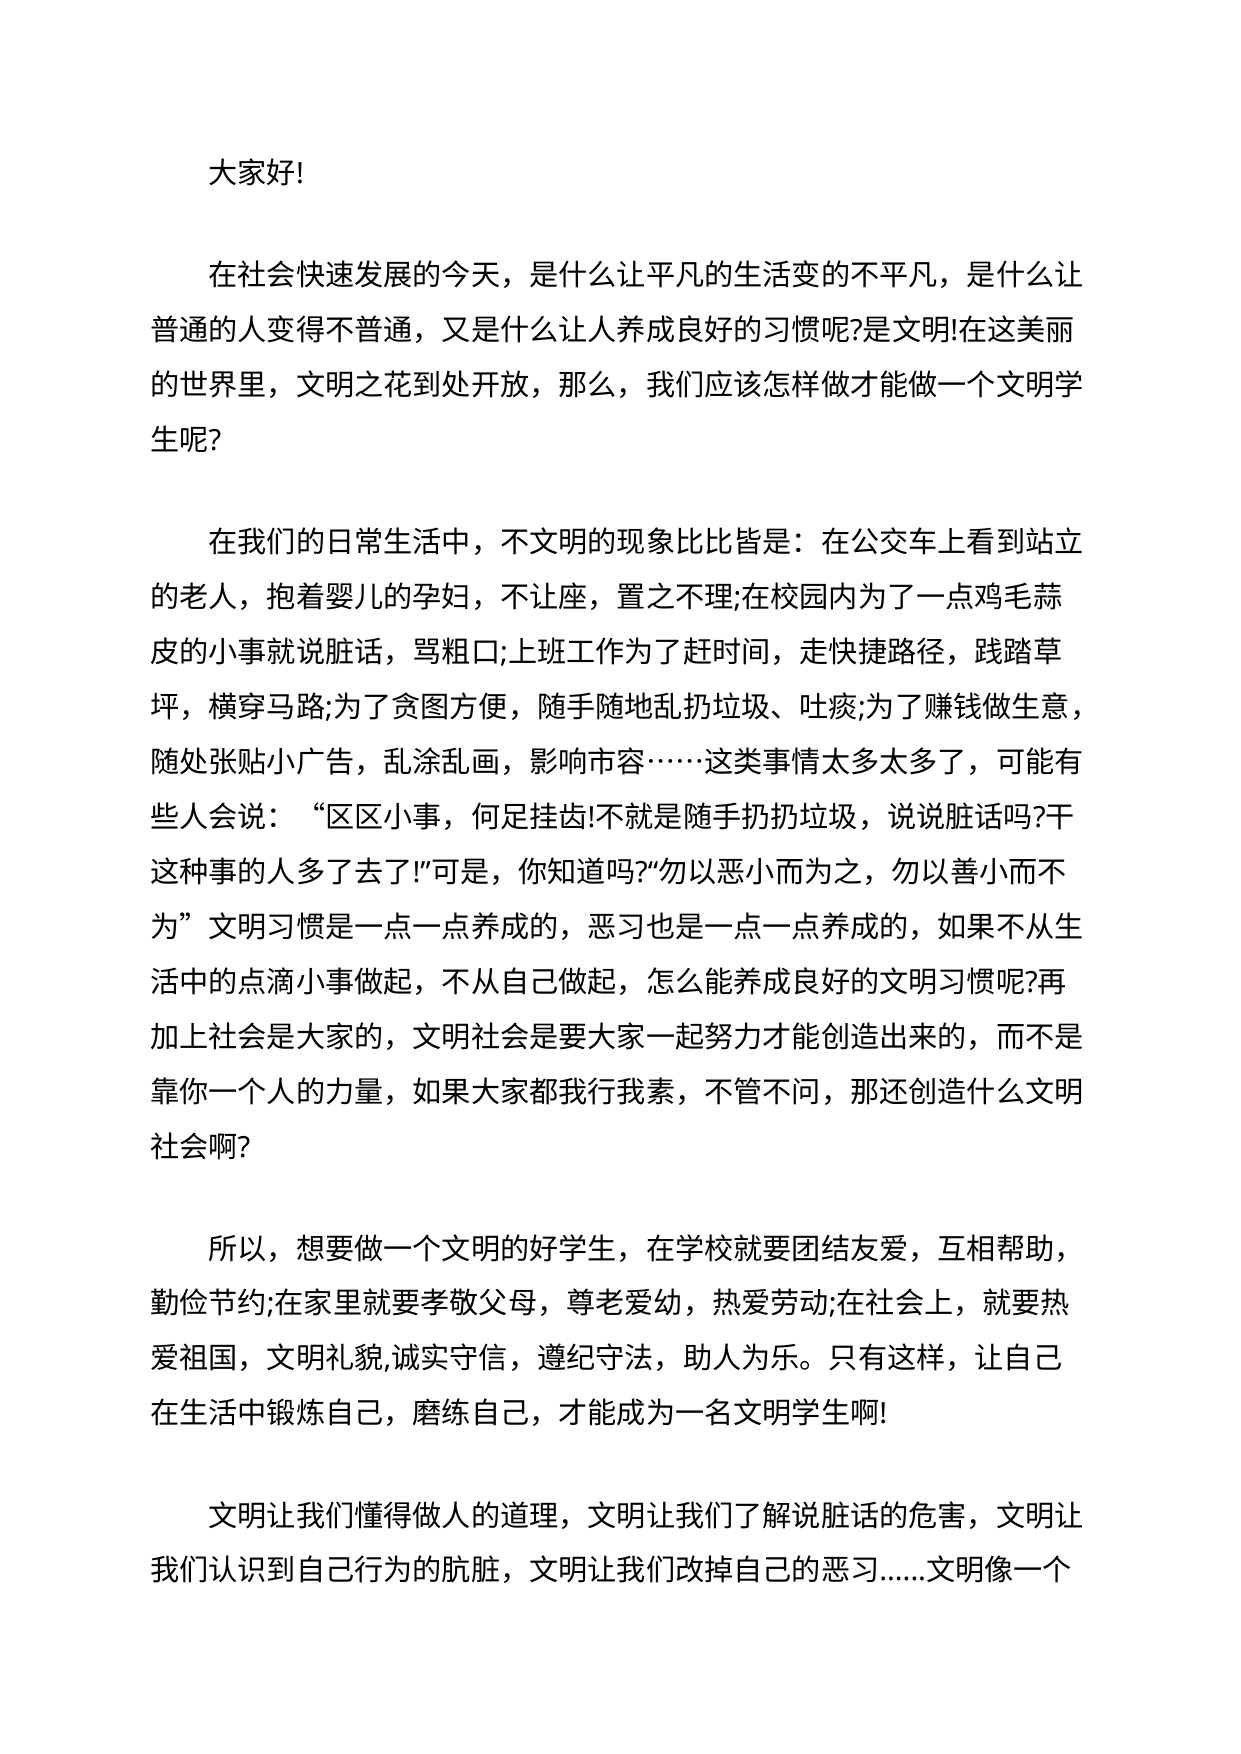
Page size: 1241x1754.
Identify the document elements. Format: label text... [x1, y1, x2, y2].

text 大家好! [150, 150, 1090, 192]
text 在我们的日常生活中，不文明的现象比比皆是：在公交车上看到站立的老人，抱着婴儿的孕妇，不让座，置之不理;在校园内为了一点鸡毛蒜皮的小事就说脏话，骂粗口;上班工作为了赶时间，走快捷路径，践踏草坪，横穿马路;为了贪图方便，随手随地乱扔垃圾、吐痰;为了赚钱做生意，随处张贴小广告，乱涂乱画，影响市容……这类事情太多太多了，可能有些人会说：“区区小事，何足挂齿!不就是随手扔扔垃圾，说说脏话吗?干这种事的人多了去了!”可是，你知道吗?“勿以恶小而为之，勿以善小而不为”文明习惯是一点一点养成的，恶习也是一点一点养成的，如果不从生活中的点滴小事做起，不从自己做起，怎么能养成良好的文明习惯呢?再加上社会是大家的，文明社会是要大家一起努力才能创造出来的，而不是靠你一个人的力量，如果大家都我行我素，不管不问，那还创造什么文明社会啊? [150, 519, 1090, 1166]
text 在社会快速发展的今天，是什么让平凡的生活变的不平凡，是什么让普通的人变得不普通，又是什么让人养成良好的习惯呢?是文明!在这美丽的世界里，文明之花到处开放，那么，我们应该怎样做才能做一个文明学生呢? [150, 252, 1090, 459]
text 所以，想要做一个文明的好学生，在学校就要团结友爱，互相帮助，勤俭节约;在家里就要孝敬父母，尊老爱幼，热爱劳动;在社会上，就要热爱祖国，文明礼貌,诚实守信，遵纪守法，助人为乐。只有这样，让自己在生活中锻炼自己，磨练自己，才能成为一名文明学生啊! [150, 1225, 1090, 1432]
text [150, 1492, 1090, 1589]
